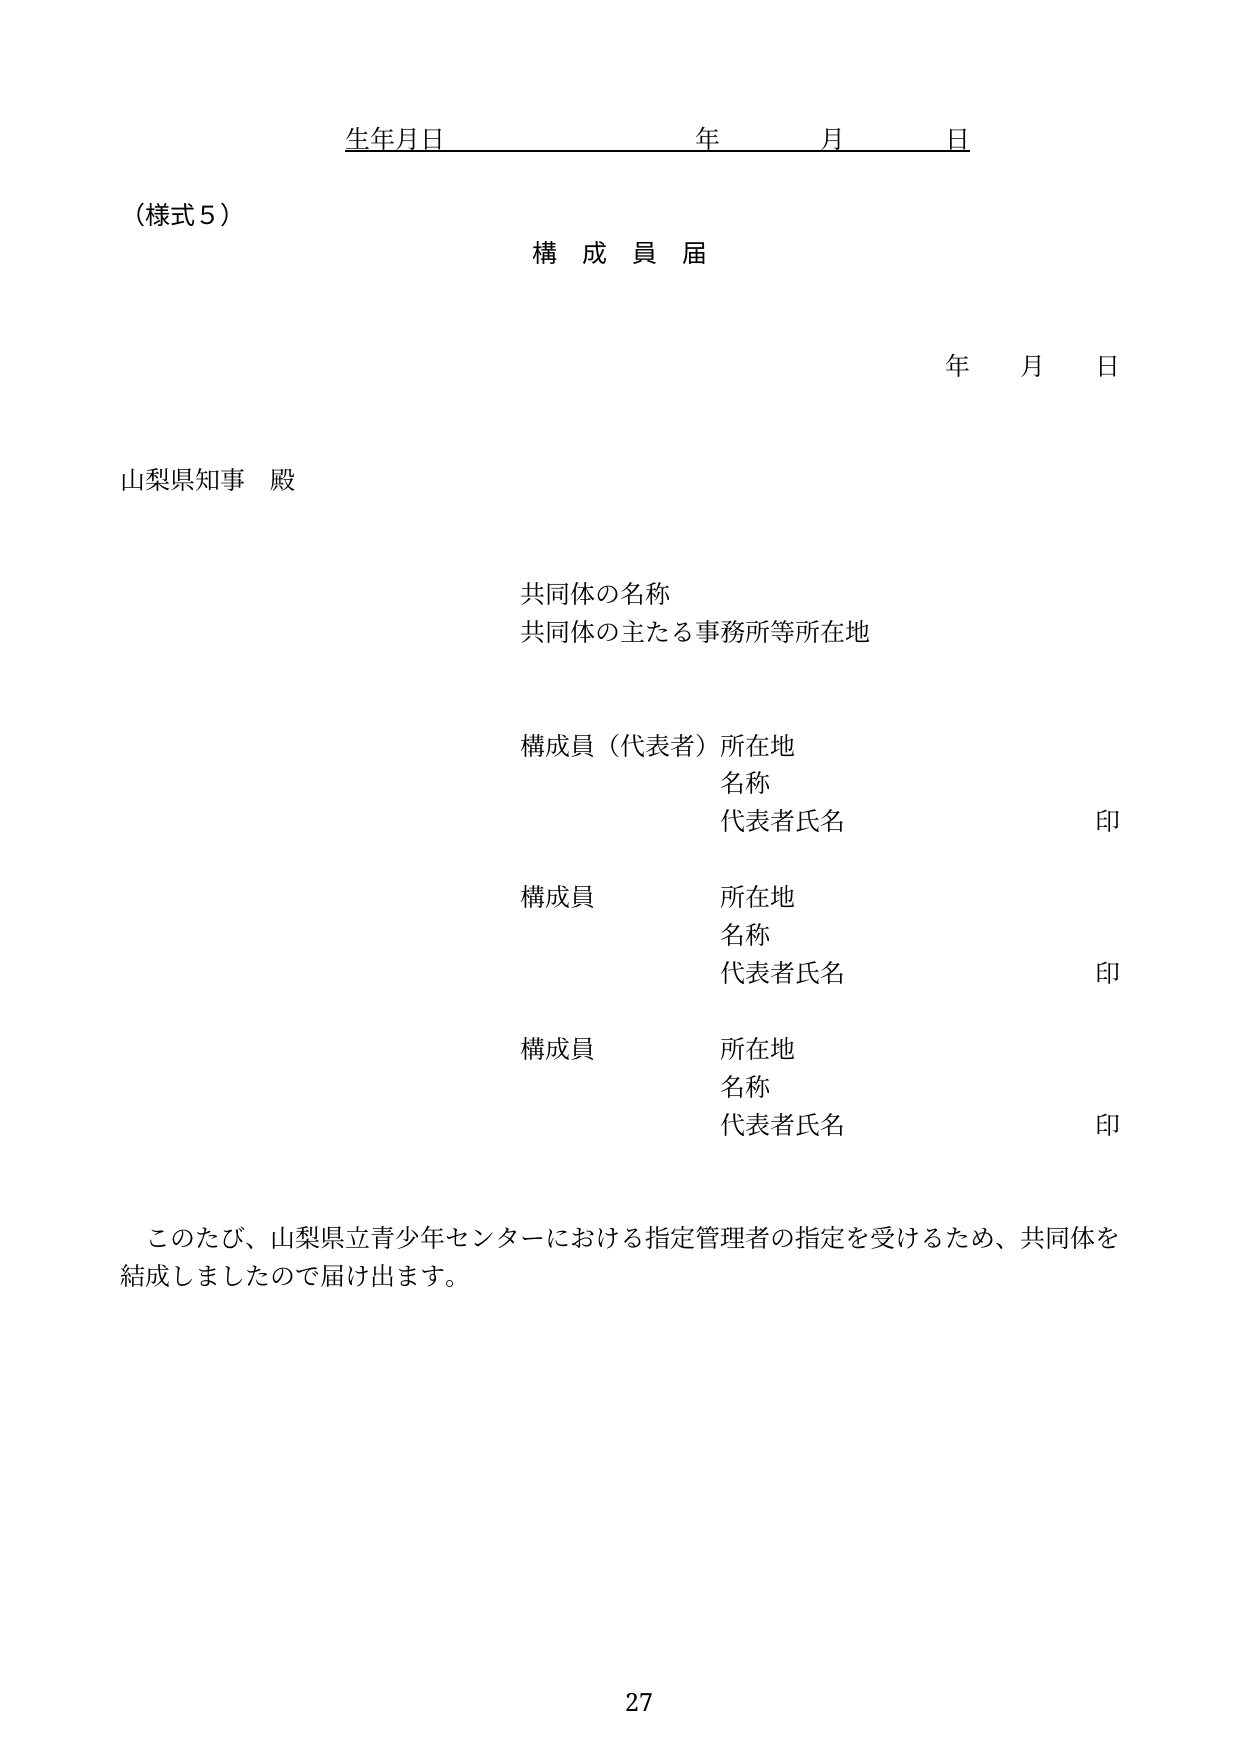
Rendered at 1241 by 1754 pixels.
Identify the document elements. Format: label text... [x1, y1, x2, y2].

text 生年月日 年 月 日 [120, 119, 1120, 157]
text 名称 [120, 1067, 1120, 1104]
text 共同体の名称 [120, 574, 1120, 612]
text 共同体の主たる事務所等所在地 [120, 612, 1120, 649]
text 代表者氏名 印 [120, 953, 1120, 991]
text 年 月 日 [120, 346, 1120, 384]
text 構成員 所在地 [120, 1029, 1120, 1067]
text 名称 [120, 915, 1120, 953]
text 代表者氏名 印 [120, 1104, 1120, 1142]
text 構成員 所在地 [120, 877, 1120, 915]
text 構 成 員 届 [120, 232, 1120, 270]
text 構成員（代表者）所在地 [120, 725, 1120, 763]
text 山梨県知事 殿 [120, 460, 1120, 498]
text 名称 [120, 763, 1120, 801]
text 代表者氏名 印 [120, 801, 1120, 839]
text （様式５） [120, 194, 1120, 232]
text このたび、山梨県立青少年センターにおける指定管理者の指定を受けるため、共同体を結成しましたので届け出ます。 [120, 1218, 1120, 1294]
